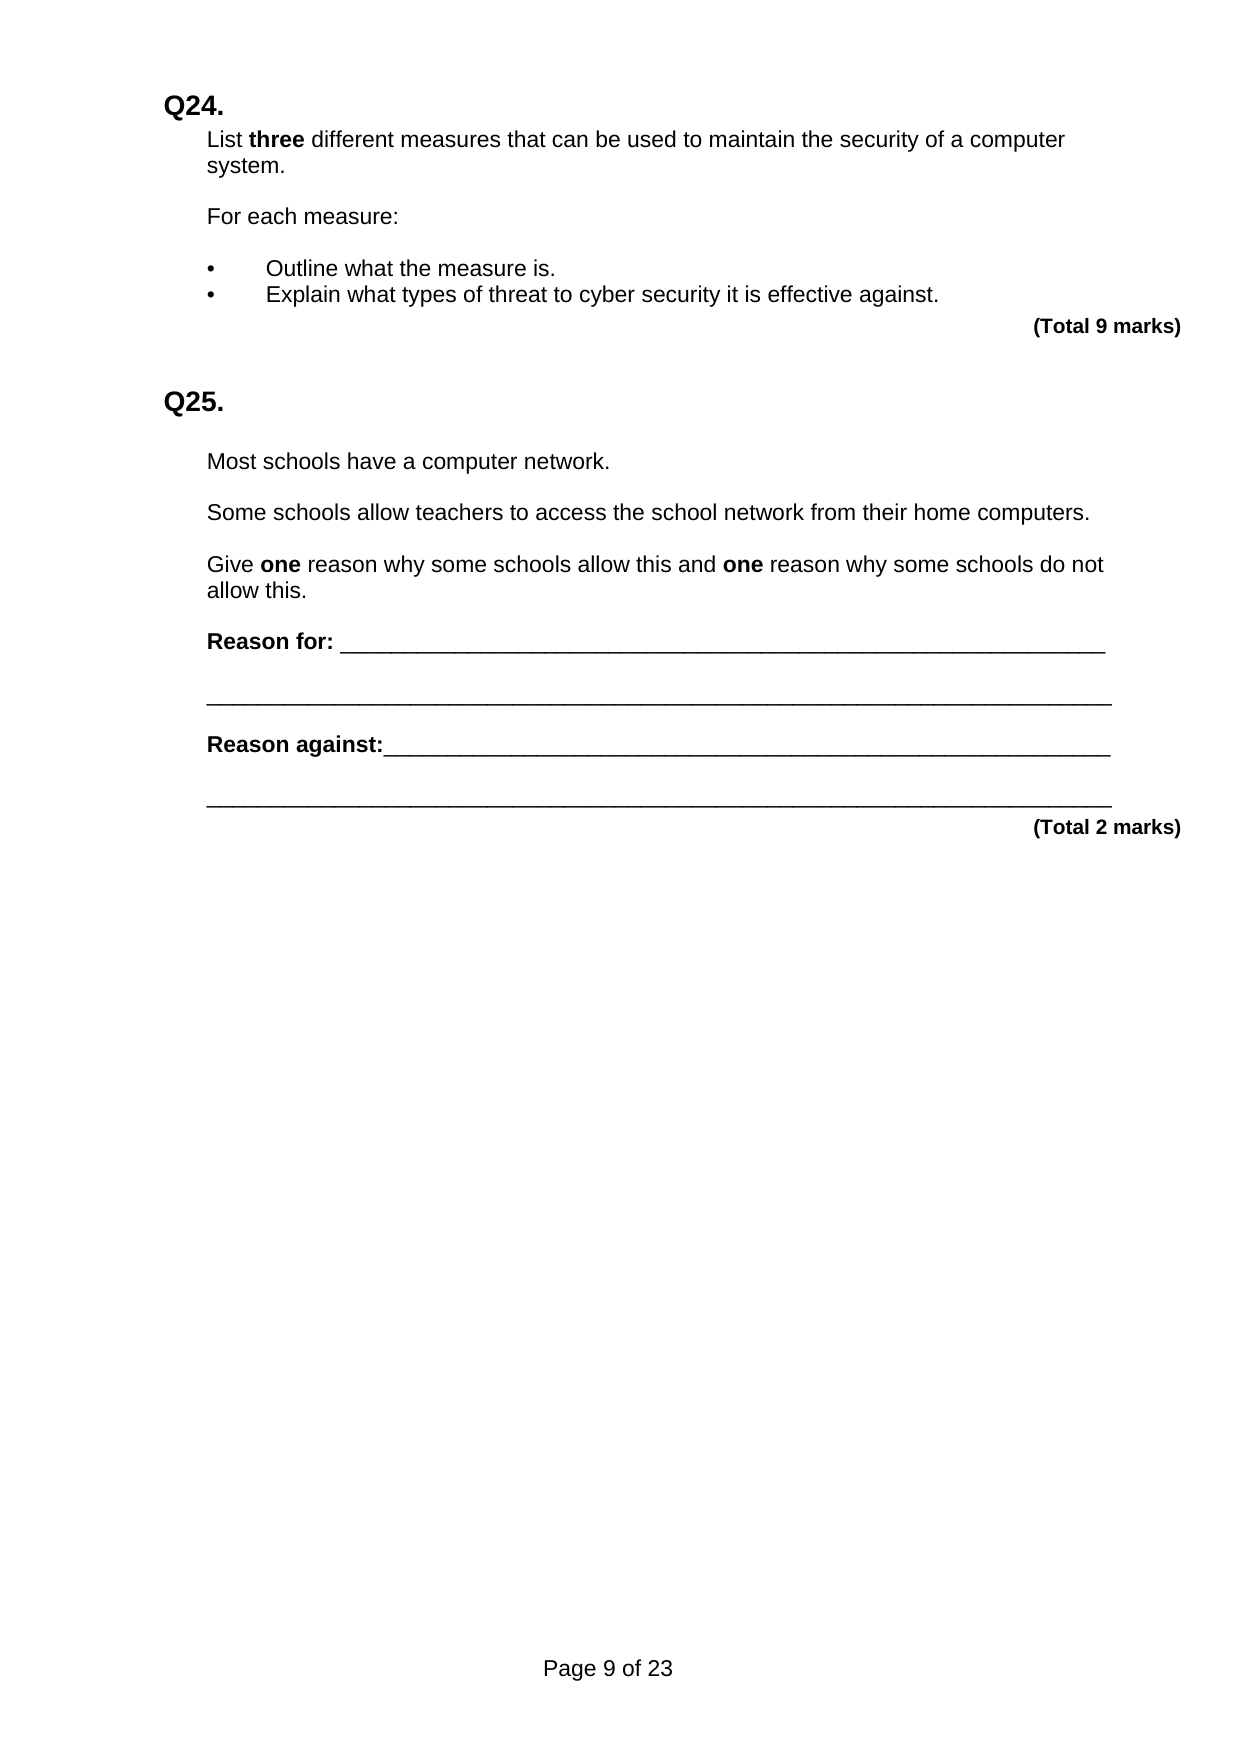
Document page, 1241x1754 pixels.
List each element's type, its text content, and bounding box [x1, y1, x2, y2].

text Most schools have a computer network. [207, 448, 1122, 474]
text Reason for: ____________________________________________________________ [207, 628, 1122, 655]
text Q25. [163, 384, 1176, 417]
text (Total 2 marks) [148, 815, 1181, 839]
text Some schools allow teachers to access the school network from their home computers. [207, 499, 1122, 526]
text Q24. [163, 88, 1176, 121]
text For each measure: [207, 203, 1122, 230]
text (Total 9 marks) [148, 314, 1181, 338]
text _______________________________________________________________________ [207, 680, 1122, 706]
text • Outline what the measure is. [207, 255, 1122, 281]
text • Explain what types of threat to cyber security it is effective against. [207, 281, 1122, 307]
text List three different measures that can be used to maintain the security of a computer system. [207, 126, 1122, 178]
text _______________________________________________________________________ [207, 782, 1122, 809]
text Reason against:_________________________________________________________ [207, 731, 1122, 757]
text Give one reason why some schools allow this and one reason why some schools do not allow this. [207, 551, 1122, 603]
